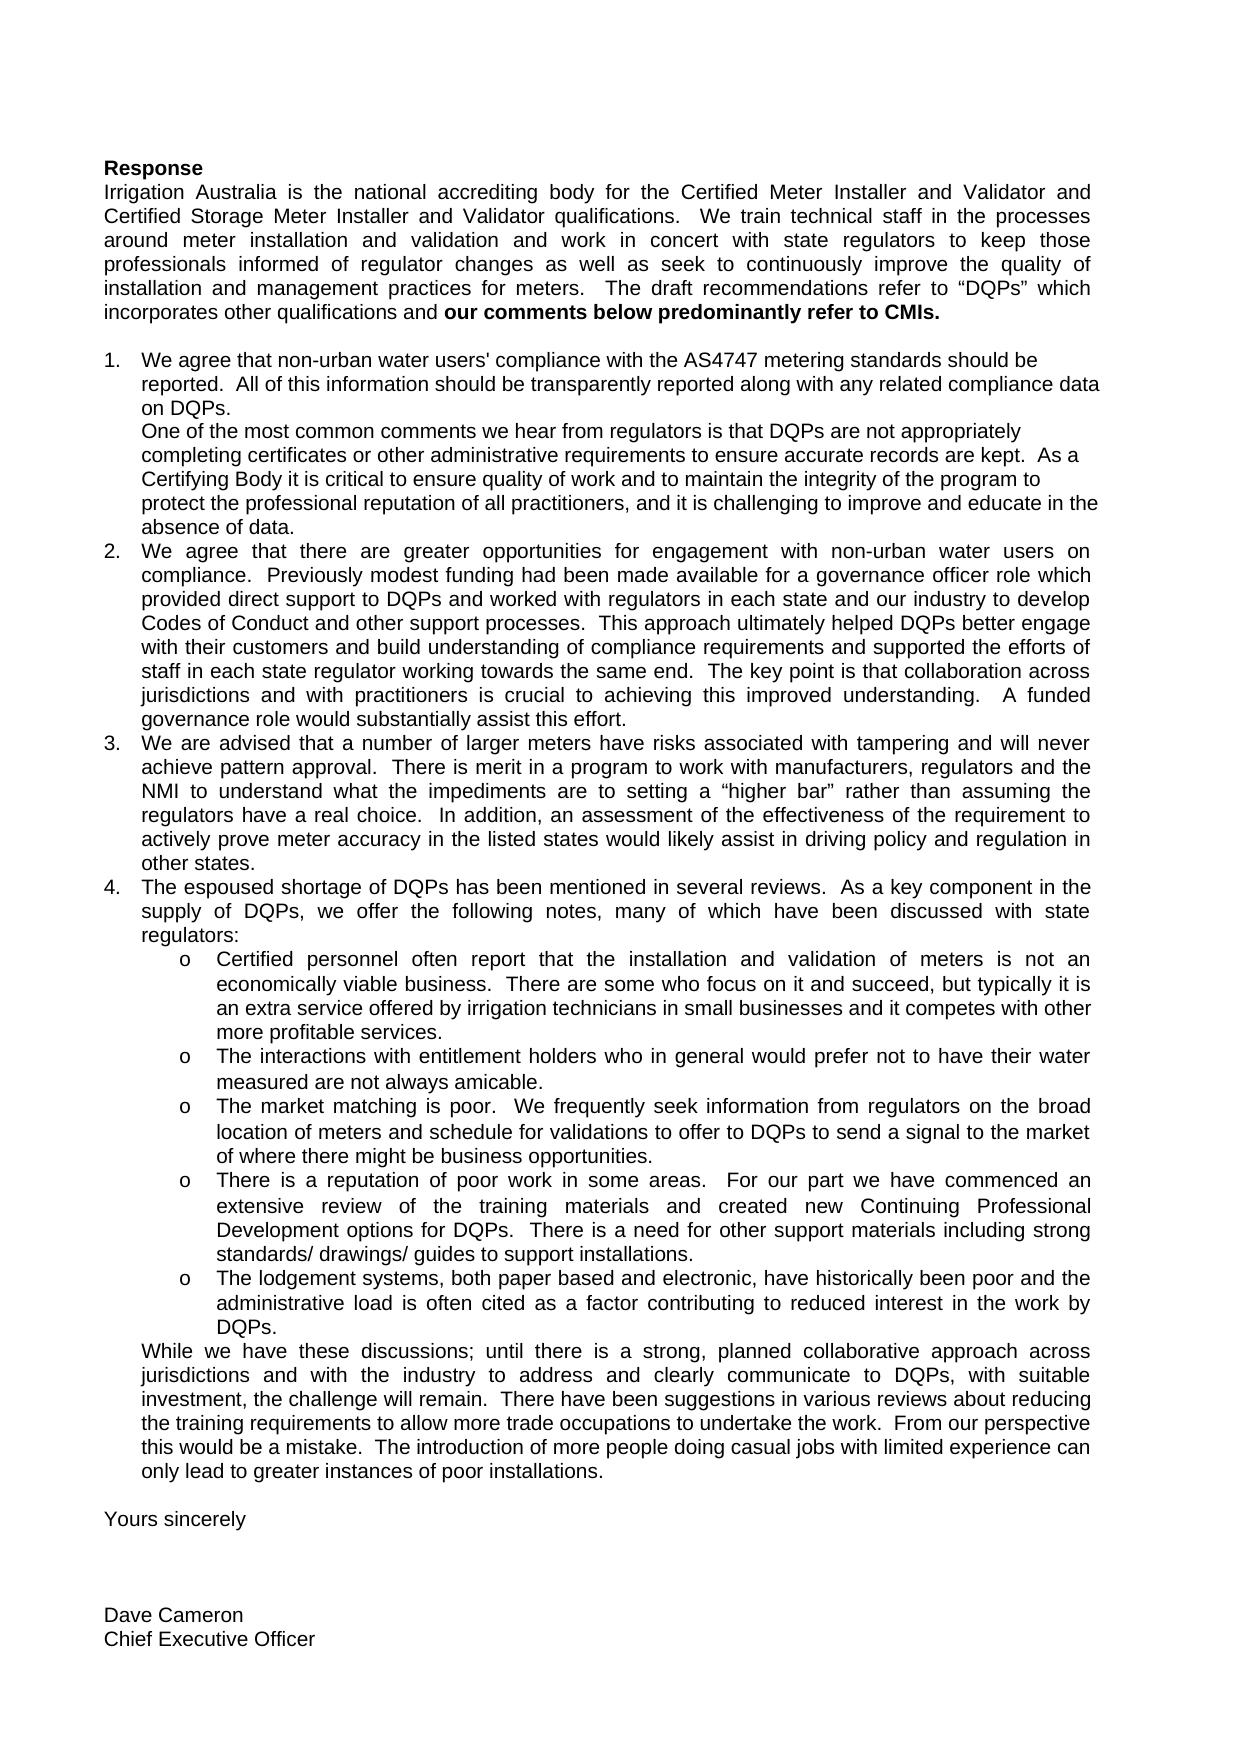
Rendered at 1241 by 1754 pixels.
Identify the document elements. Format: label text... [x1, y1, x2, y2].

list The market matching is poor. We frequently seek information from regulators on the broad location of meters and schedule for validations to offer to DQPs to send a signal to the market of where there might be business opportunities. [178, 1094, 1092, 1168]
text Irrigation Australia is the national accrediting body for the Certified Meter Installer and Validator and Certified Storage Meter Installer and Validator qualifications. We train technical staff in the processes around meter installation and validation and work in concert with state regulators to keep those professionals informed of regulator changes as well as seek to continuously improve the quality of installation and management practices for meters. The draft recommendations refer to “DQPs” which incorporates other qualifications and our comments below predominantly refer to CMIs. [103, 180, 1092, 323]
list Certified personnel often report that the installation and validation of meters is not an economically viable business. There are some who focus on it and succeed, but typically it is an extra service offered by irrigation technicians in small businesses and it competes with other more profitable services. [178, 946, 1092, 1044]
text Response [103, 156, 1092, 180]
list The espoused shortage of DQPs has been mentioned in several reviews. As a key component in the supply of DQPs, we offer the following notes, many of which have been discussed with state regulators: [103, 874, 1092, 946]
list We are advised that a number of larger meters have risks associated with tampering and will never achieve pattern approval. There is merit in a program to work with manufacturers, regulators and the NMI to understand what the impediments are to setting a “higher bar” rather than assuming the regulators have a real choice. In addition, an assessment of the effectiveness of the requirement to actively prove meter accuracy in the listed states would likely assist in driving policy and regulation in other states. [103, 731, 1092, 874]
list While we have these discussions; until there is a strong, planned collaborative approach across jurisdictions and with the industry to address and clearly communicate to DQPs, with suitable investment, the challenge will remain. There have been suggestions in various reviews about reducing the training requirements to allow more trade occupations to undertake the work. From our perspective this would be a mistake. The introduction of more people doing casual jobs with limited experience can only lead to greater instances of poor installations. [141, 1339, 1092, 1483]
list We agree that there are greater opportunities for engagement with non-urban water users on compliance. Previously modest funding had been made available for a governance officer role which provided direct support to DQPs and worked with regulators in each state and our industry to develop Codes of Conduct and other support processes. This approach ultimately helped DQPs better engage with their customers and build understanding of compliance requirements and supported the efforts of staff in each state regulator working towards the same end. The key point is that collaboration across jurisdictions and with practitioners is crucial to achieving this improved understanding. A funded governance role would substantially assist this effort. [103, 539, 1092, 731]
list The interactions with entitlement holders who in general would prefer not to have their water measured are not always amicable. [178, 1044, 1092, 1094]
text Chief Executive Officer [103, 1627, 1092, 1651]
list One of the most common comments we hear from regulators is that DQPs are not appropriately completing certificates or other administrative requirements to ensure accurate records are kept. As a Certifying Body it is critical to ensure quality of work and to maintain the integrity of the program to protect the professional reputation of all practitioners, and it is challenging to improve and educate in the absence of data. [141, 419, 1107, 539]
text Dave Cameron [103, 1603, 1092, 1627]
list We agree that non-urban water users' compliance with the AS4747 metering standards should be reported. All of this information should be transparently reported along with any related compliance data on DQPs. [103, 347, 1107, 419]
text Yours sincerely [103, 1507, 1092, 1531]
list The lodgement systems, both paper based and electronic, have historically been poor and the administrative load is often cited as a factor contributing to reduced interest in the work by DQPs. [178, 1265, 1092, 1339]
list There is a reputation of poor work in some areas. For our part we have commenced an extensive review of the training materials and created new Continuing Professional Development options for DQPs. There is a need for other support materials including strong standards/ drawings/ guides to support installations. [178, 1168, 1092, 1265]
